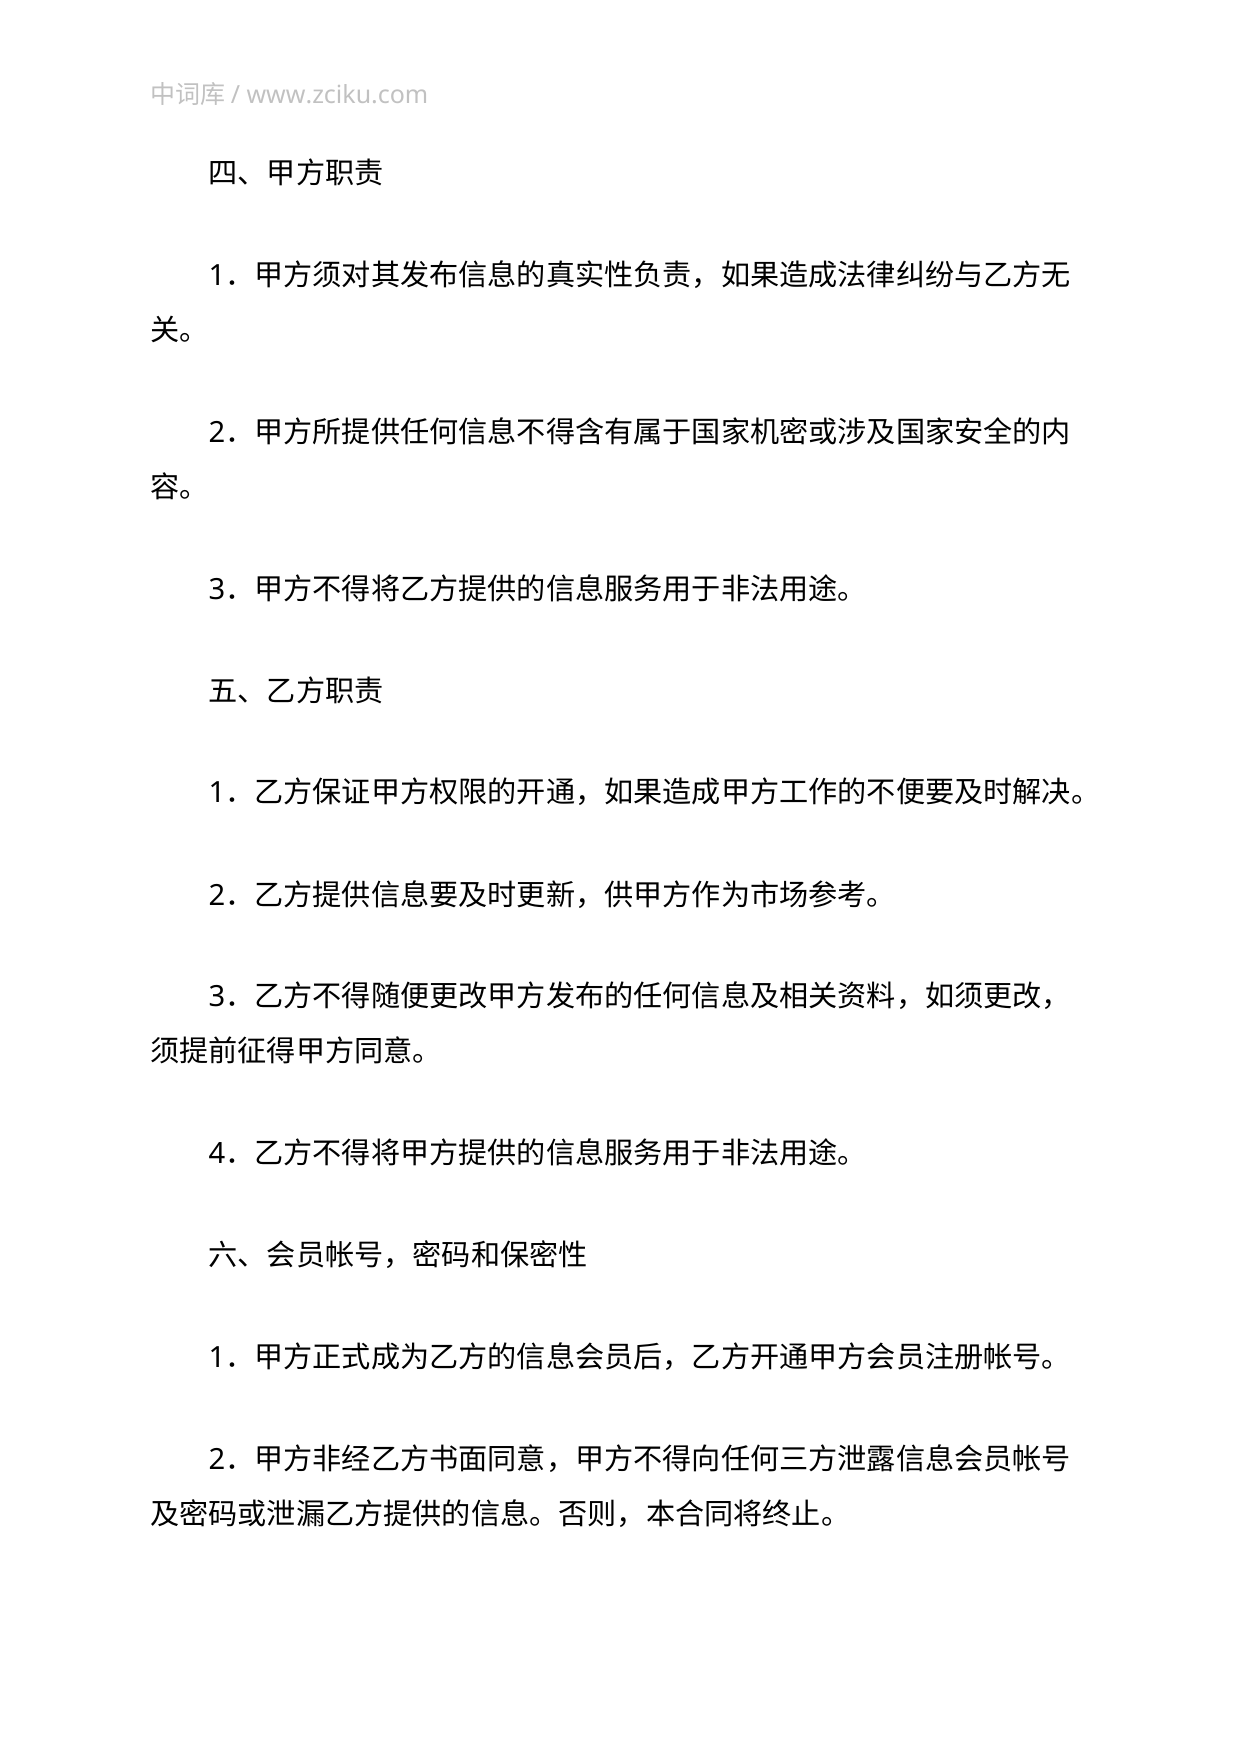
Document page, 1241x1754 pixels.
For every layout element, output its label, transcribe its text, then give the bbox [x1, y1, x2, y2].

text 2．甲方所提供任何信息不得含有属于国家机密或涉及国家安全的内容。 [150, 408, 1090, 506]
text 2．甲方非经乙方书面同意，甲方不得向任何三方泄露信息会员帐号及密码或泄漏乙方提供的信息。否则，本合同将终止。 [150, 1436, 1090, 1533]
text 2．乙方提供信息要及时更新，供甲方作为市场参考。 [150, 871, 1090, 913]
text 1．乙方保证甲方权限的开通，如果造成甲方工作的不便要及时解决。 [150, 769, 1090, 811]
text 六、会员帐号，密码和保密性 [150, 1232, 1090, 1274]
text 1．甲方须对其发布信息的真实性负责，如果造成法律纠纷与乙方无关。 [150, 252, 1090, 349]
text 4．乙方不得将甲方提供的信息服务用于非法用途。 [150, 1130, 1090, 1172]
text 3．甲方不得将乙方提供的信息服务用于非法用途。 [150, 565, 1090, 608]
text 3．乙方不得随便更改甲方发布的任何信息及相关资料，如须更改，须提前征得甲方同意。 [150, 973, 1090, 1070]
text 1．甲方正式成为乙方的信息会员后，乙方开通甲方会员注册帐号。 [150, 1333, 1090, 1376]
text 五、乙方职责 [150, 667, 1090, 709]
text 四、甲方职责 [150, 150, 1090, 192]
